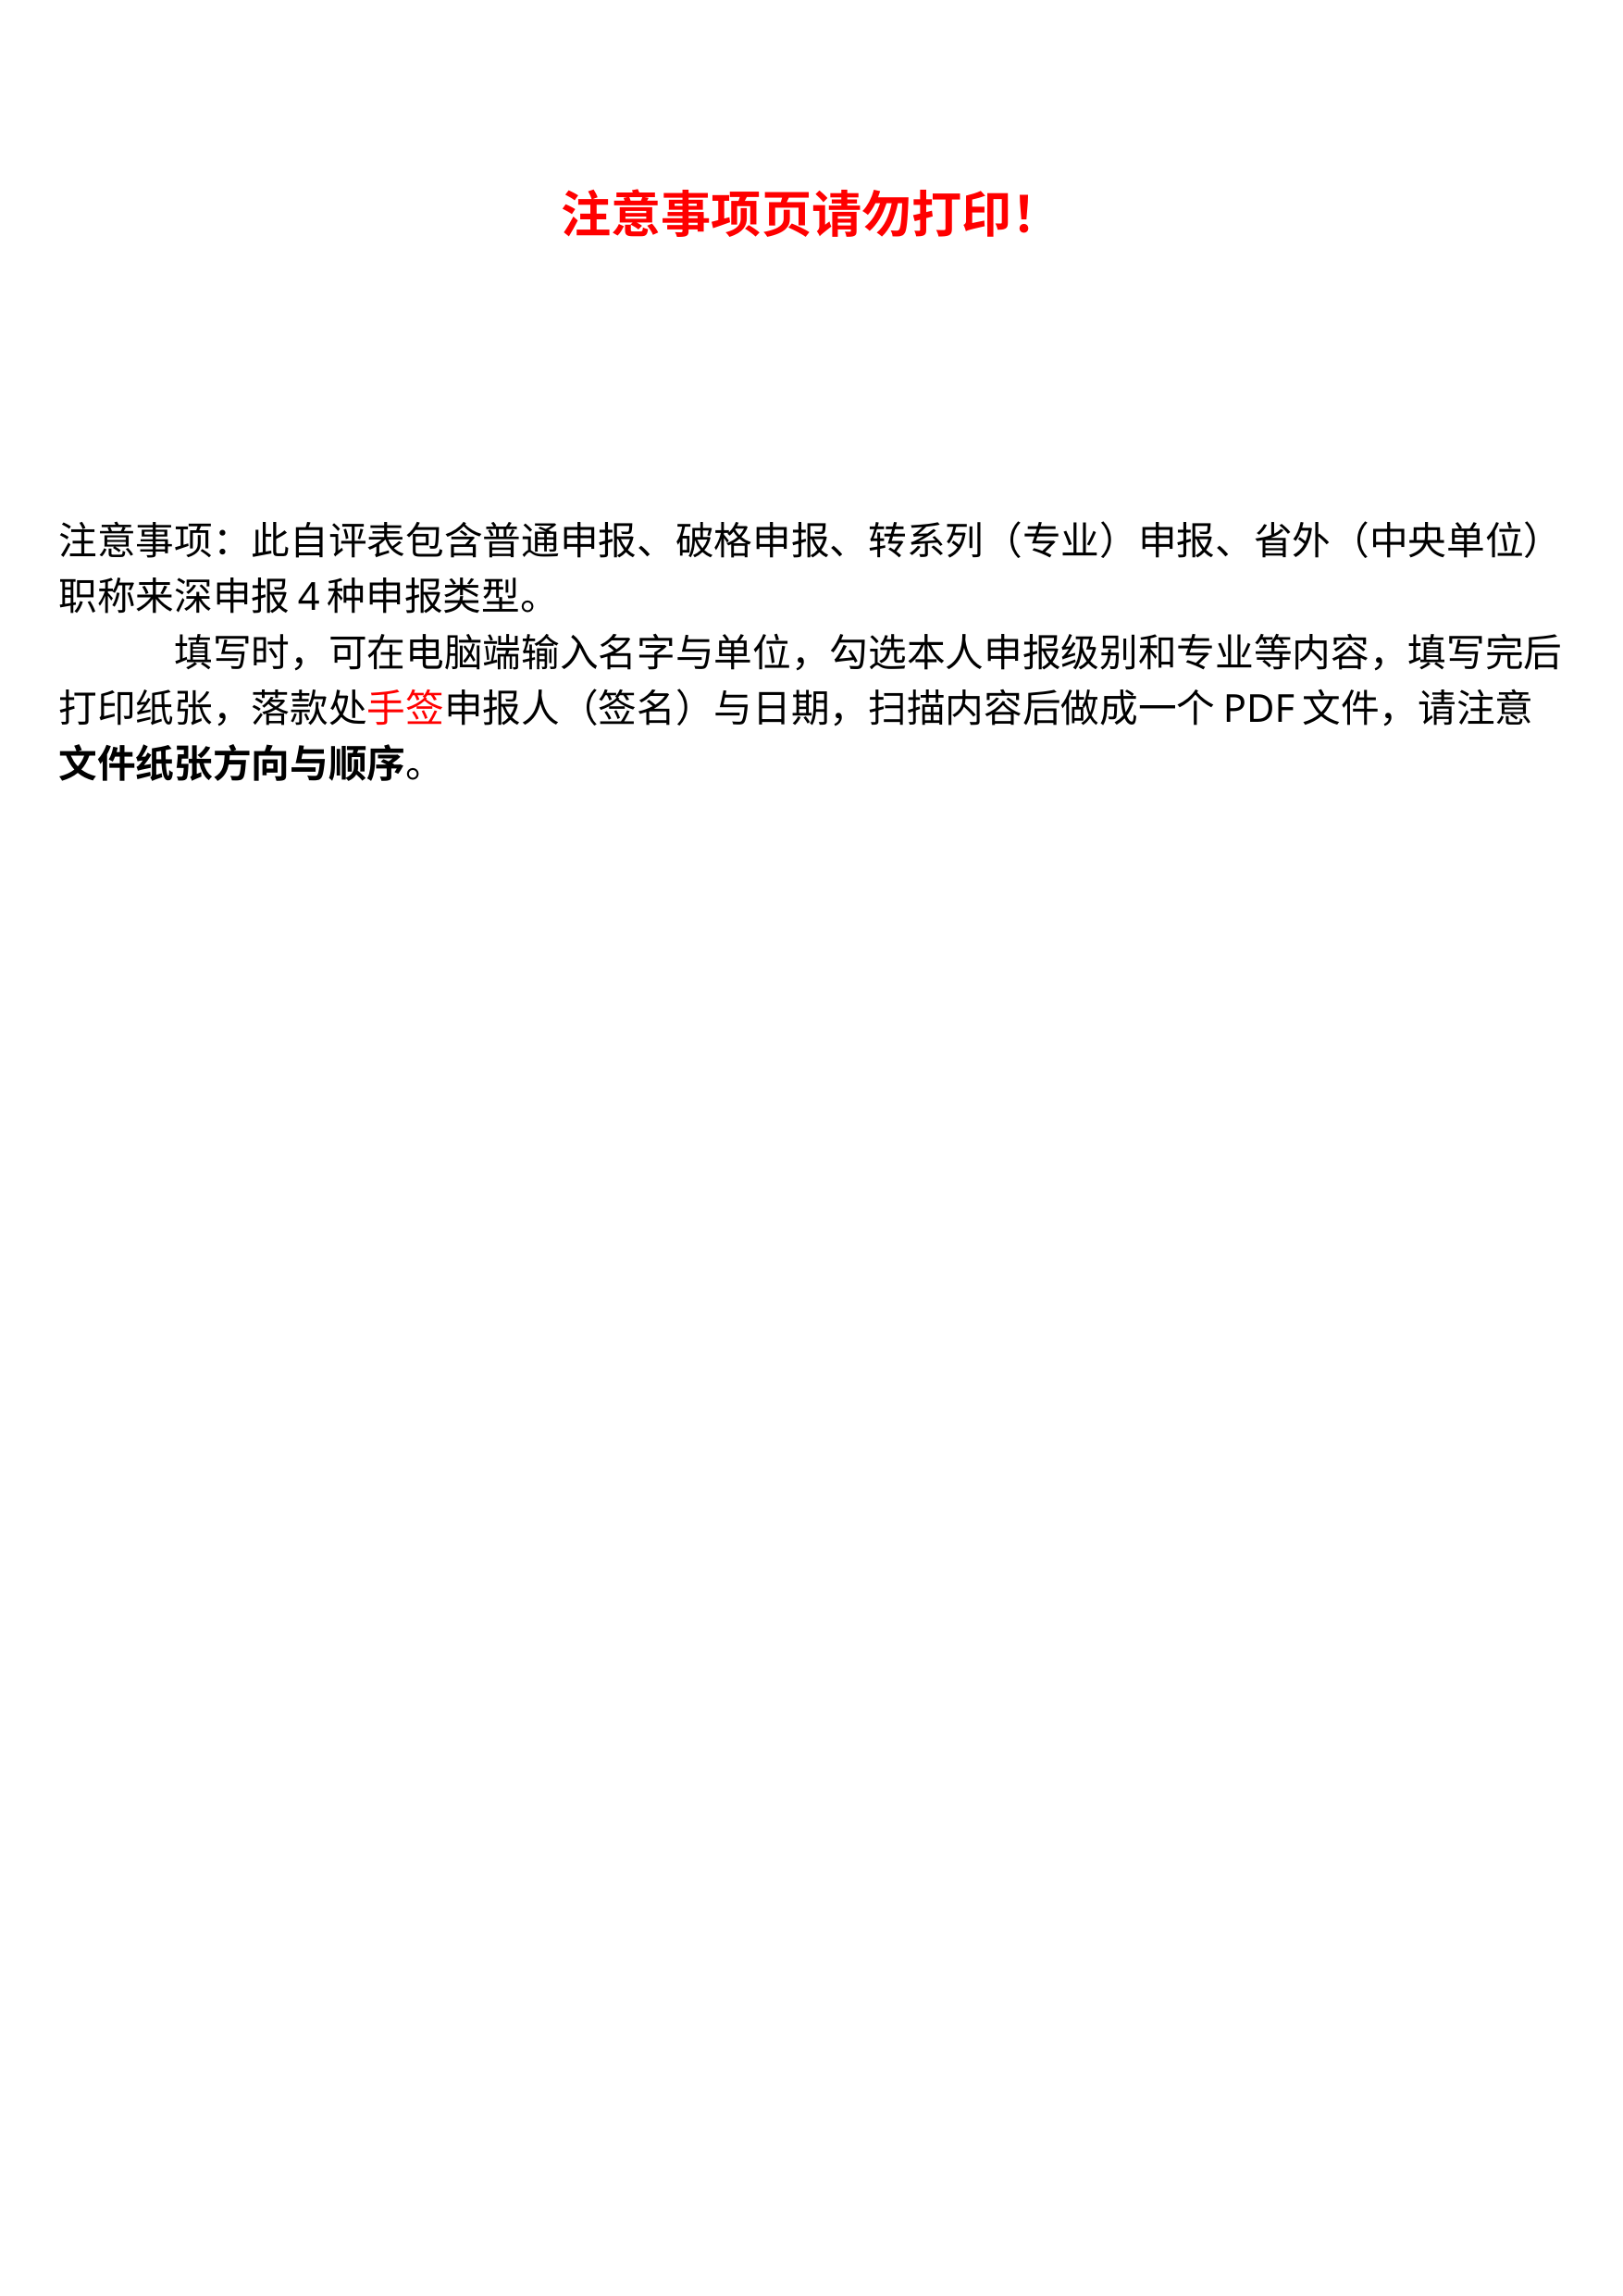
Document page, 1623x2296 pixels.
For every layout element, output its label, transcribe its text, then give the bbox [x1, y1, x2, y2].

text 注意事项页请勿打印！ [58, 174, 1565, 247]
text 注意事项：此自评表包含普通申报、破格申报、转系列（专业）申报、省外（中央单位）职称来深申报4种申报类型。 [58, 510, 1565, 622]
text 填写时，可在电脑端输入名字与单位，勾选本人申报级别和专业等内容，填写完后打印纸张，落款处手签申报人（签名）与日期，扫描内容后做成一个PDF文件，请注意文件纸张方向与顺序。 [58, 622, 1565, 789]
